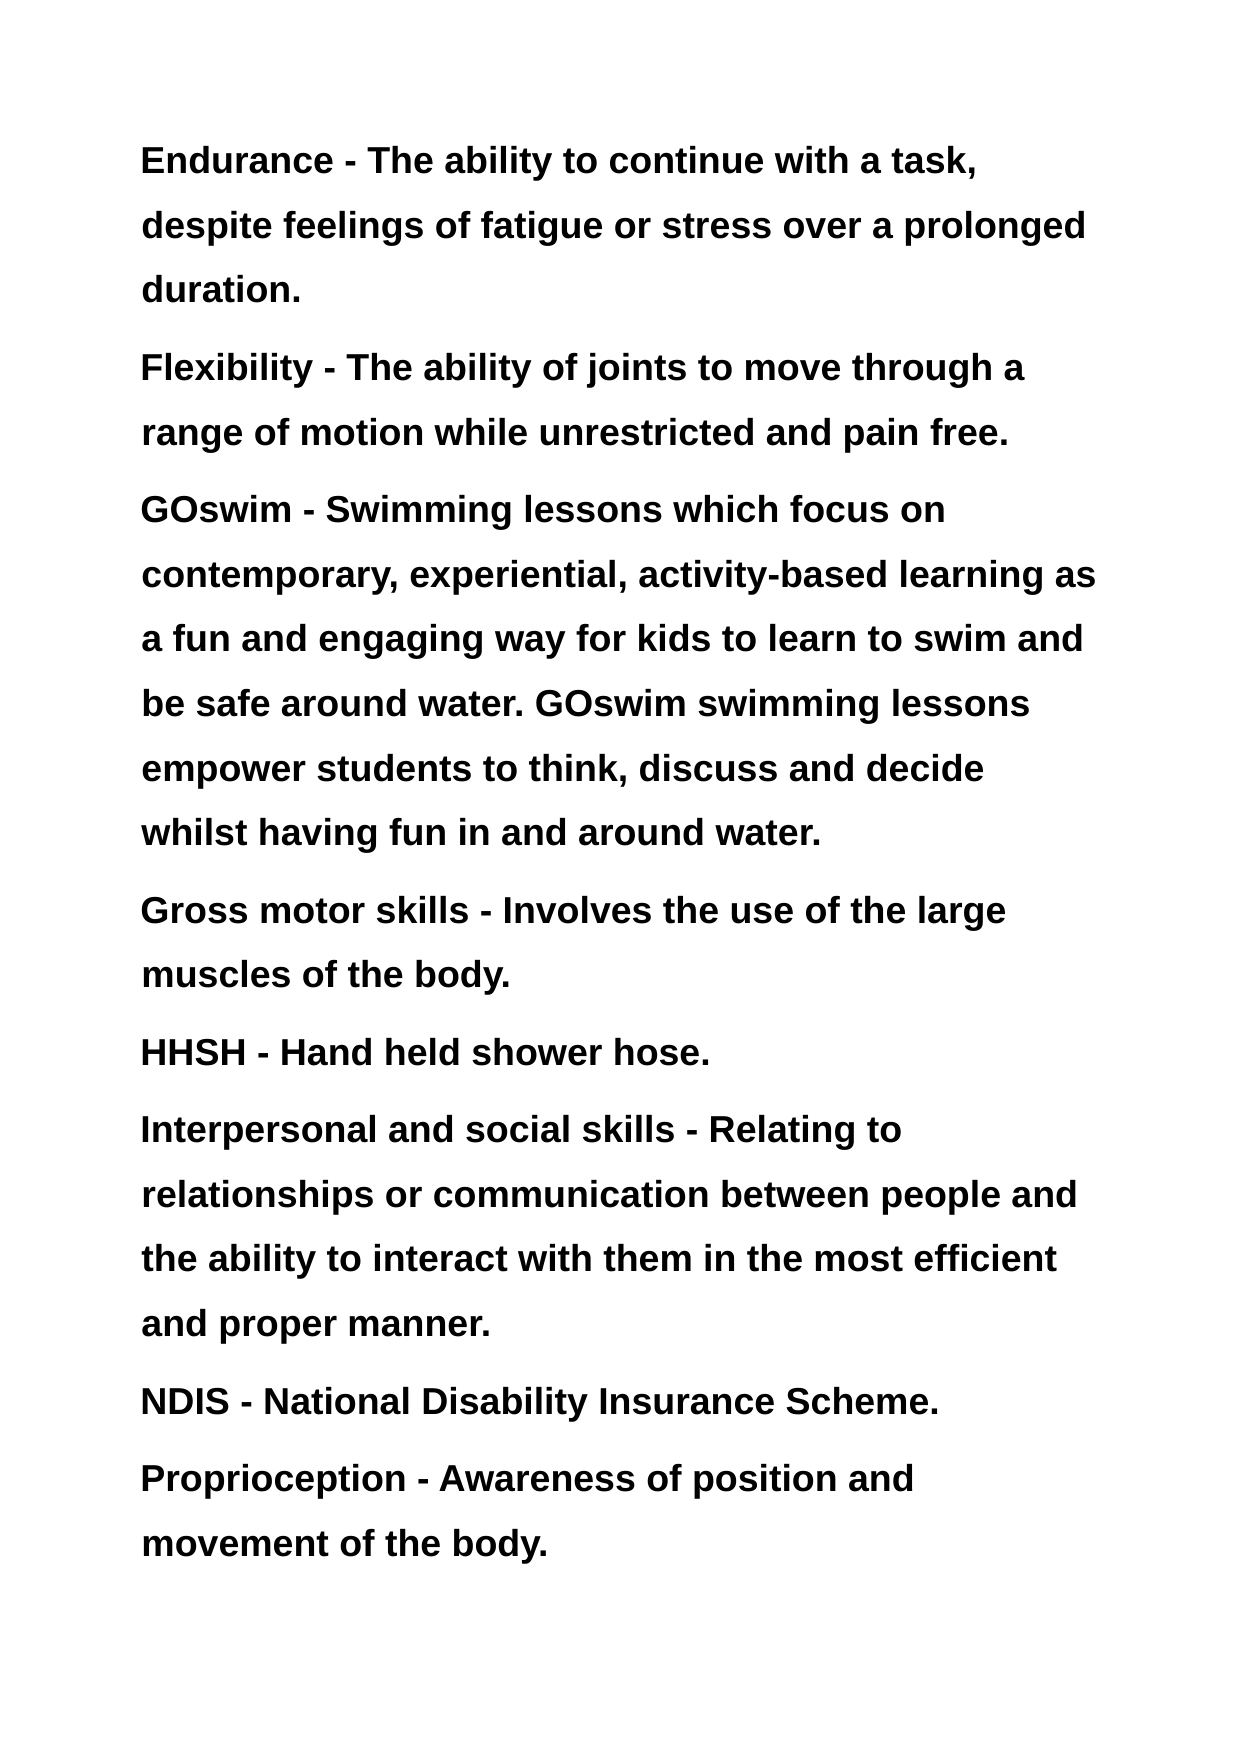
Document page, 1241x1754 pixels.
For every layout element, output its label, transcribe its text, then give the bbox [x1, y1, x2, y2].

text Proprioception - Awareness of position and movement of the body. [140, 1456, 1098, 1564]
text Interpersonal and social skills - Relating to relationships or communication between people and the ability to interact with them in the most efficient and proper manner. [140, 1107, 1098, 1344]
text Flexibility - The ability of joints to move through a range of motion while unrestricted and pain free. [140, 346, 1098, 453]
text GOswim - Swimming lessons which focus on contemporary, experiential, activity-based learning as a fun and engaging way for kids to learn to swim and be safe around water. GOswim swimming lessons empower students to think, discuss and decide whilst having fun in and around water. [140, 487, 1098, 854]
text Gross motor skills - Involves the use of the large muscles of the body. [140, 888, 1098, 996]
text NDIS - National Disability Insurance Scheme. [140, 1379, 1098, 1422]
text HHSH - Hand held shower hose. [140, 1030, 1098, 1073]
text Endurance - The ability to continue with a task, despite feelings of fatigue or stress over a prolonged duration. [140, 138, 1098, 311]
